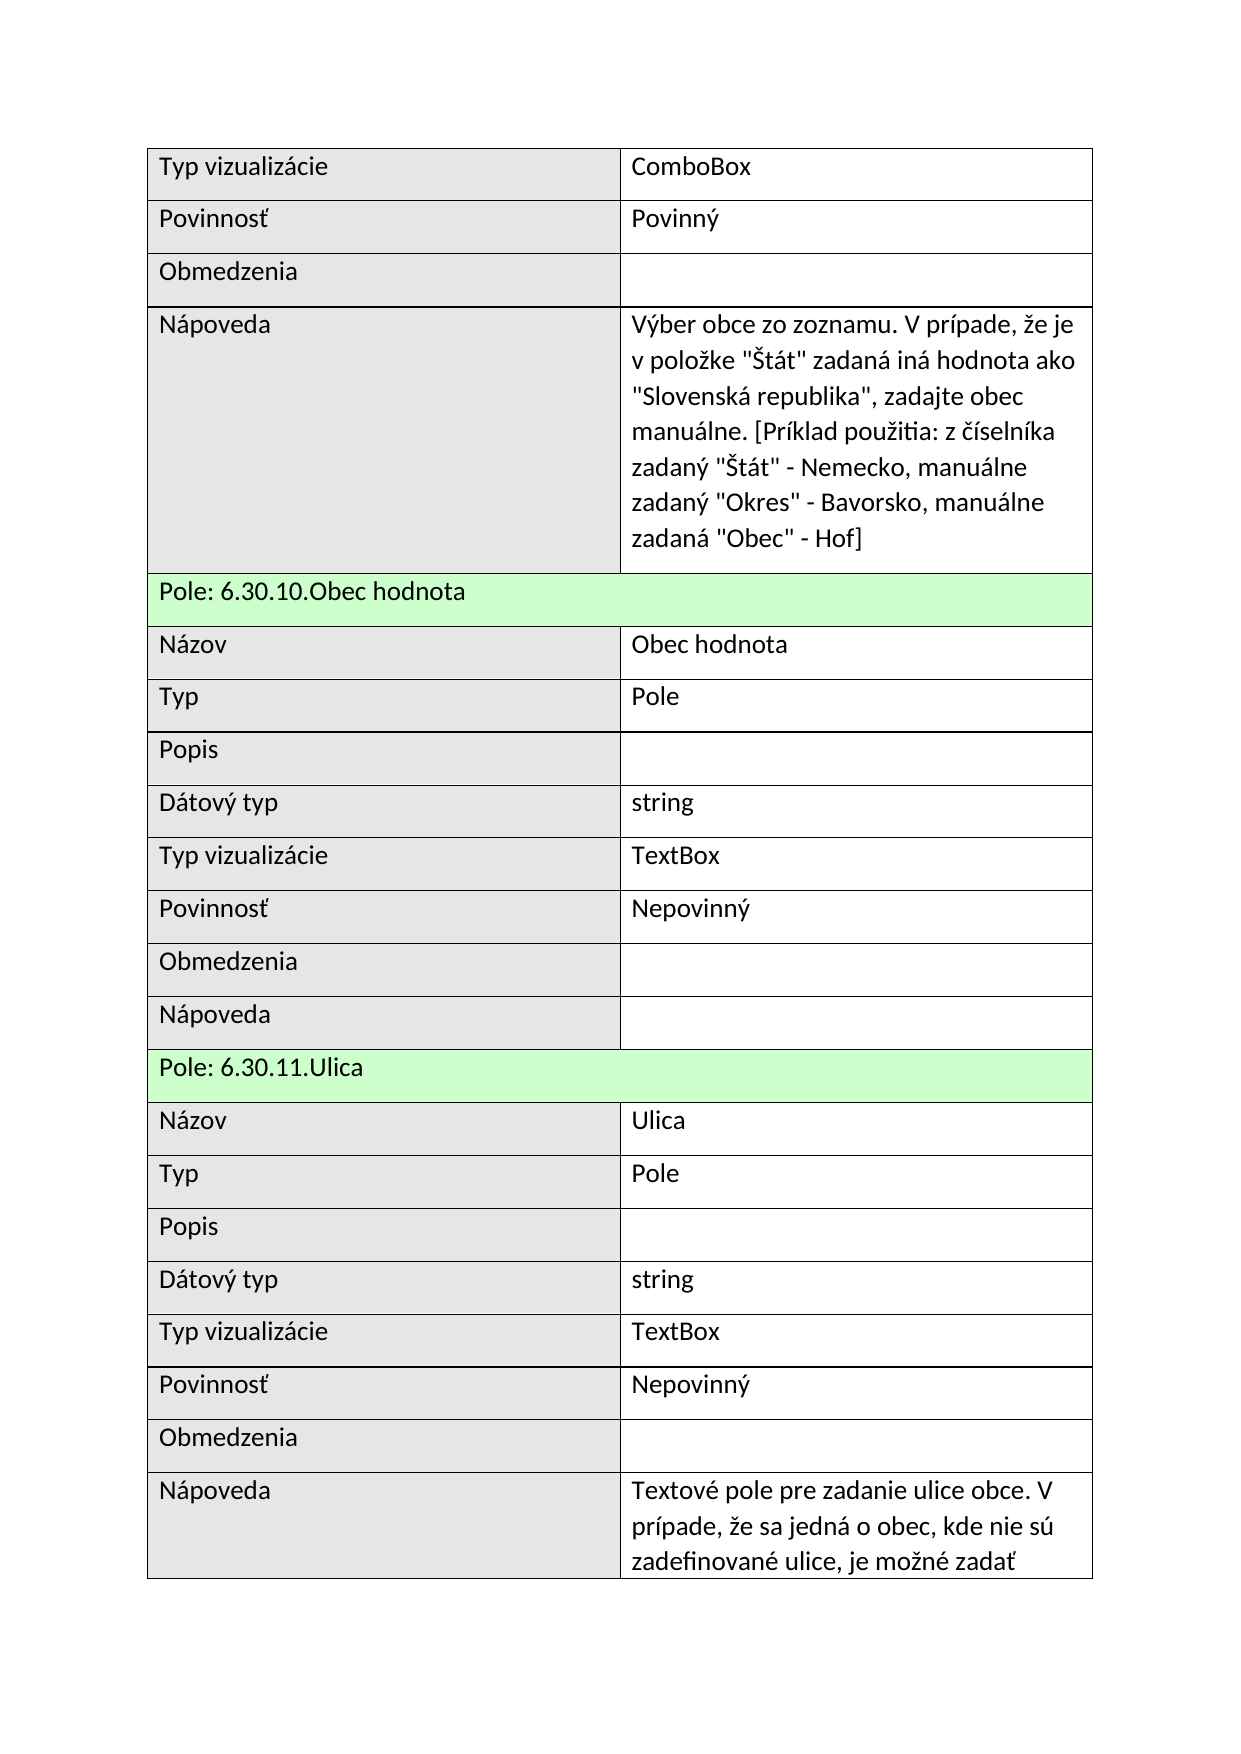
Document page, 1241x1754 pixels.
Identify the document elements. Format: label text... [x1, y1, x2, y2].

table_cell [621, 254, 1092, 306]
table_cell Pole [621, 1156, 1092, 1208]
table_cell [621, 1420, 1092, 1472]
table_cell string [621, 1262, 1092, 1313]
table_cell TextBox [621, 1315, 1092, 1366]
table_cell Ulica [621, 1103, 1092, 1155]
table_cell Typ [148, 680, 620, 731]
table_cell Typ [148, 1156, 620, 1208]
table_cell Nepovinný [621, 1368, 1092, 1419]
table_cell Obmedzenia [148, 944, 620, 996]
table_cell [621, 733, 1092, 784]
table_cell [621, 944, 1092, 996]
table_cell [621, 1209, 1092, 1261]
table_cell [621, 997, 1092, 1049]
table_cell Nápoveda [148, 997, 620, 1049]
table_cell Obmedzenia [148, 254, 620, 306]
table_cell Nápoveda [148, 1473, 620, 1578]
table_cell Pole [621, 680, 1092, 731]
table_cell Popis [148, 733, 620, 784]
table_cell Pole: 6.30.11.Ulica [148, 1050, 1092, 1102]
table_cell Povinnosť [148, 1368, 620, 1419]
table_cell Nápoveda [148, 308, 620, 573]
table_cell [621, 1473, 1092, 1578]
table_cell Typ vizualizácie [148, 149, 620, 200]
table_cell Pole: 6.30.10.Obec hodnota [148, 574, 1092, 626]
table_cell Povinnosť [148, 891, 620, 943]
table_cell Povinný [621, 201, 1092, 253]
table_cell Obec hodnota [621, 627, 1092, 678]
table_cell Názov [148, 1103, 620, 1155]
table_cell Názov [148, 627, 620, 678]
table_cell Typ vizualizácie [148, 838, 620, 890]
table_cell Typ vizualizácie [148, 1315, 620, 1366]
table_cell ComboBox [621, 149, 1092, 200]
table_cell string [621, 786, 1092, 837]
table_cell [621, 308, 1092, 573]
table_cell Dátový typ [148, 1262, 620, 1313]
table_cell Nepovinný [621, 891, 1092, 943]
table_cell Popis [148, 1209, 620, 1261]
table_cell Dátový typ [148, 786, 620, 837]
table_cell TextBox [621, 838, 1092, 890]
table_cell Obmedzenia [148, 1420, 620, 1472]
table_cell Povinnosť [148, 201, 620, 253]
